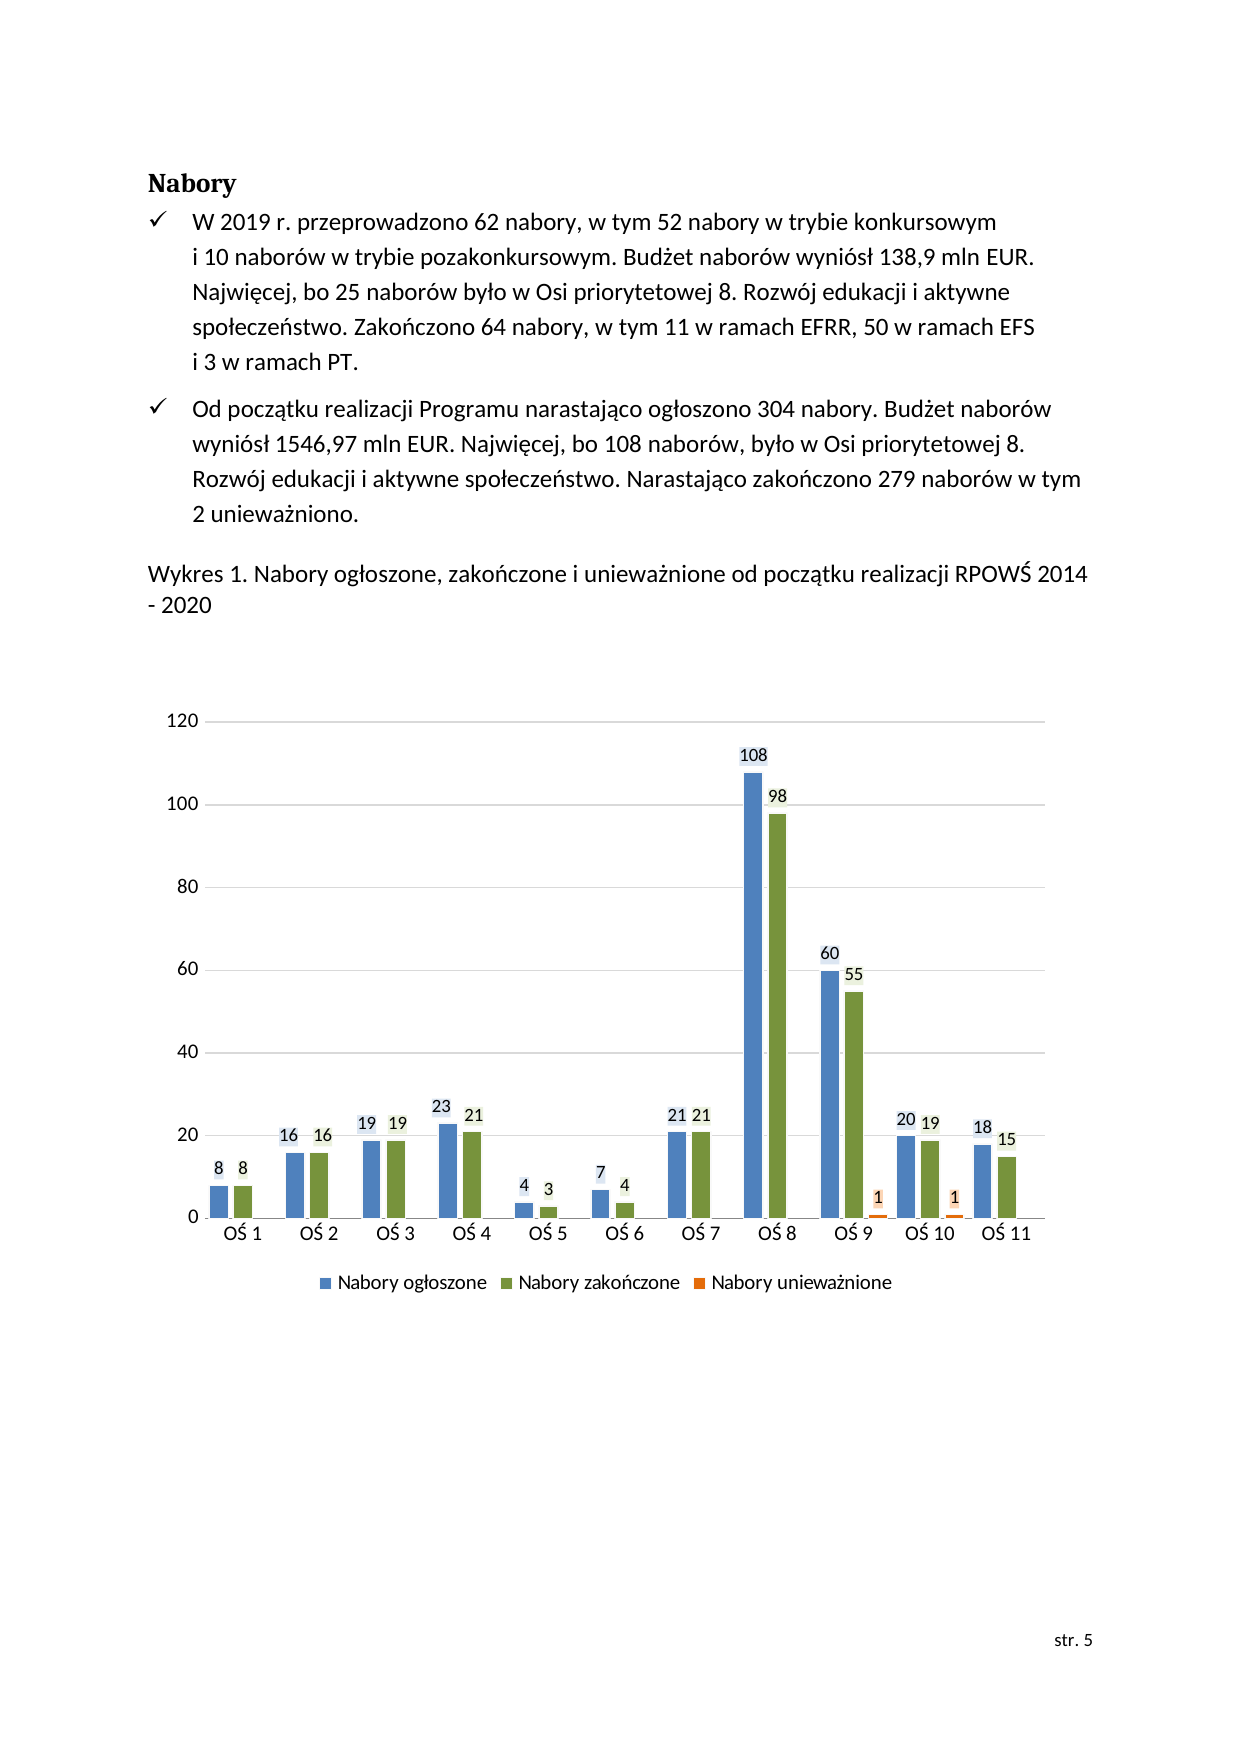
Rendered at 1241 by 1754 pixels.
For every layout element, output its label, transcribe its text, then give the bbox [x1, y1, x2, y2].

list Od początku realizacji Programu narastająco ogłoszono 304 nabory. Budżet naborów wyniósł 1546,97 mln EUR. Najwięcej, bo 108 naborów, było w Osi priorytetowej 8. Rozwój edukacji i aktywne społeczeństwo. Narastająco zakończono 279 naborów w tym 2 unieważniono. [148, 393, 1093, 529]
list W 2019 r. przeprowadzono 62 nabory, w tym 52 nabory w trybie konkursowym i 10 naborów w trybie pozakonkursowym. Budżet naborów wyniósł 138,9 mln EUR. Najwięcej, bo 25 naborów było w Osi priorytetowej 8. Rozwój edukacji i aktywne społeczeństwo. Zakończono 64 nabory, w tym 11 w ramach EFRR, 50 w ramach EFS i 3 w ramach PT. [148, 206, 1093, 376]
subtitle Nabory [148, 168, 1093, 199]
text Wykres 1. Nabory ogłoszone, zakończone i unieważnione od początku realizacji RPOWŚ 2014 - 2020 [148, 558, 1093, 619]
